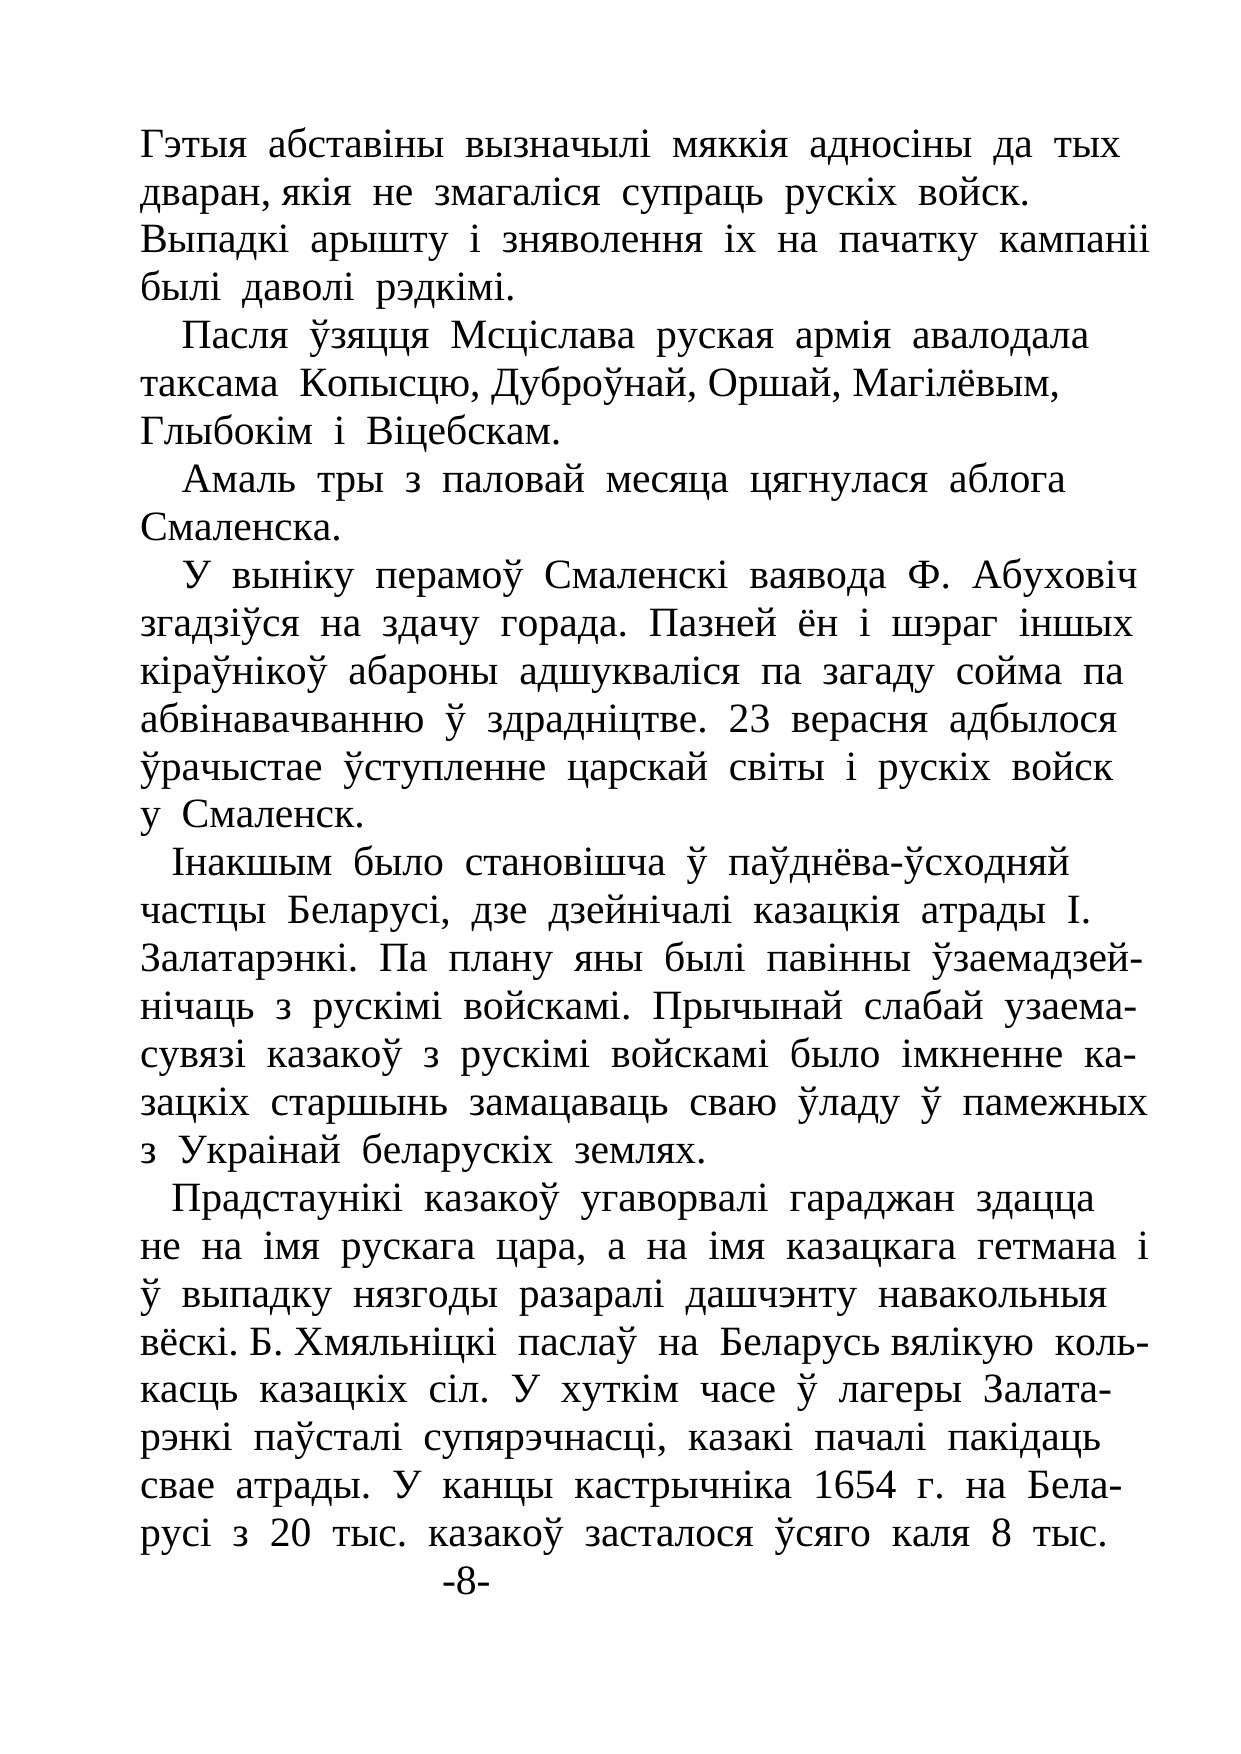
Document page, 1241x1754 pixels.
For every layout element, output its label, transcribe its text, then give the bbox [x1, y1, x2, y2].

text У выніку перамоў Смаленскі ваявода Ф. Абуховіч згадзіўся на здачу горада. Пазней ён і шэраг іншых кіраўнікоў абароны адшукваліся па загаду сойма па абвінавачванню ў здрадніцтве. 23 верасня адбылося ўрачыстае ўступленне царскай світы і рускіх войск у Смаленск. [140, 549, 1152, 837]
text Прадстаунікі казакоў угаворвалі гараджан здацца не на імя рускага цара, а на імя казацкага гетмана і ў выпадку нязгоды разаралі дашчэнту навакольныя вёскі. Б. Хмяльніцкі паслаў на Беларусь вялікую коль- [140, 1172, 1152, 1364]
text Пасля ўзяцця Мсціслава руская армія авалодала таксама Копысцю, Дуброўнай, Оршай, Магілёвым, Глыбокім і Віцебскам. [140, 310, 1152, 453]
text Амаль тры з паловай месяца цягнулася аблога Смаленска. [140, 453, 1152, 549]
text -8- [140, 1556, 1152, 1603]
text Інакшым было становішча ў паўднёва-ўсходняй частцы Беларусі, дзе дзейнічалі казацкія атрады І. Залатарэнкі. Па плану яны былі павінны ўзаемадзей-нічаць з рускімі войскамі. Прычынай слабай узаема-сувязі казакоў з рускімі войскамі было імкненне ка-зацкіх старшынь замацаваць сваю ўладу ў памежных з Украінай беларускіх землях. [140, 837, 1152, 1172]
text касць казацкіх сіл. У хуткім часе ў лагеры Залата-рэнкі паўсталі супярэчнасці, казакі пачалі пакідаць свае атрады. У канцы кастрычніка 1654 г. на Бела- [140, 1364, 1152, 1508]
text Гэтыя абставіны вызначылі мяккія адносіны да тых дваран, якія не змагаліся супраць рускіх войск. Выпадкі арышту і зняволення іх на пачатку кампаніі былі даволі рэдкімі. [140, 118, 1152, 310]
text русі з 20 тыс. казакоў засталося ўсяго каля 8 тыс. [140, 1508, 1152, 1556]
